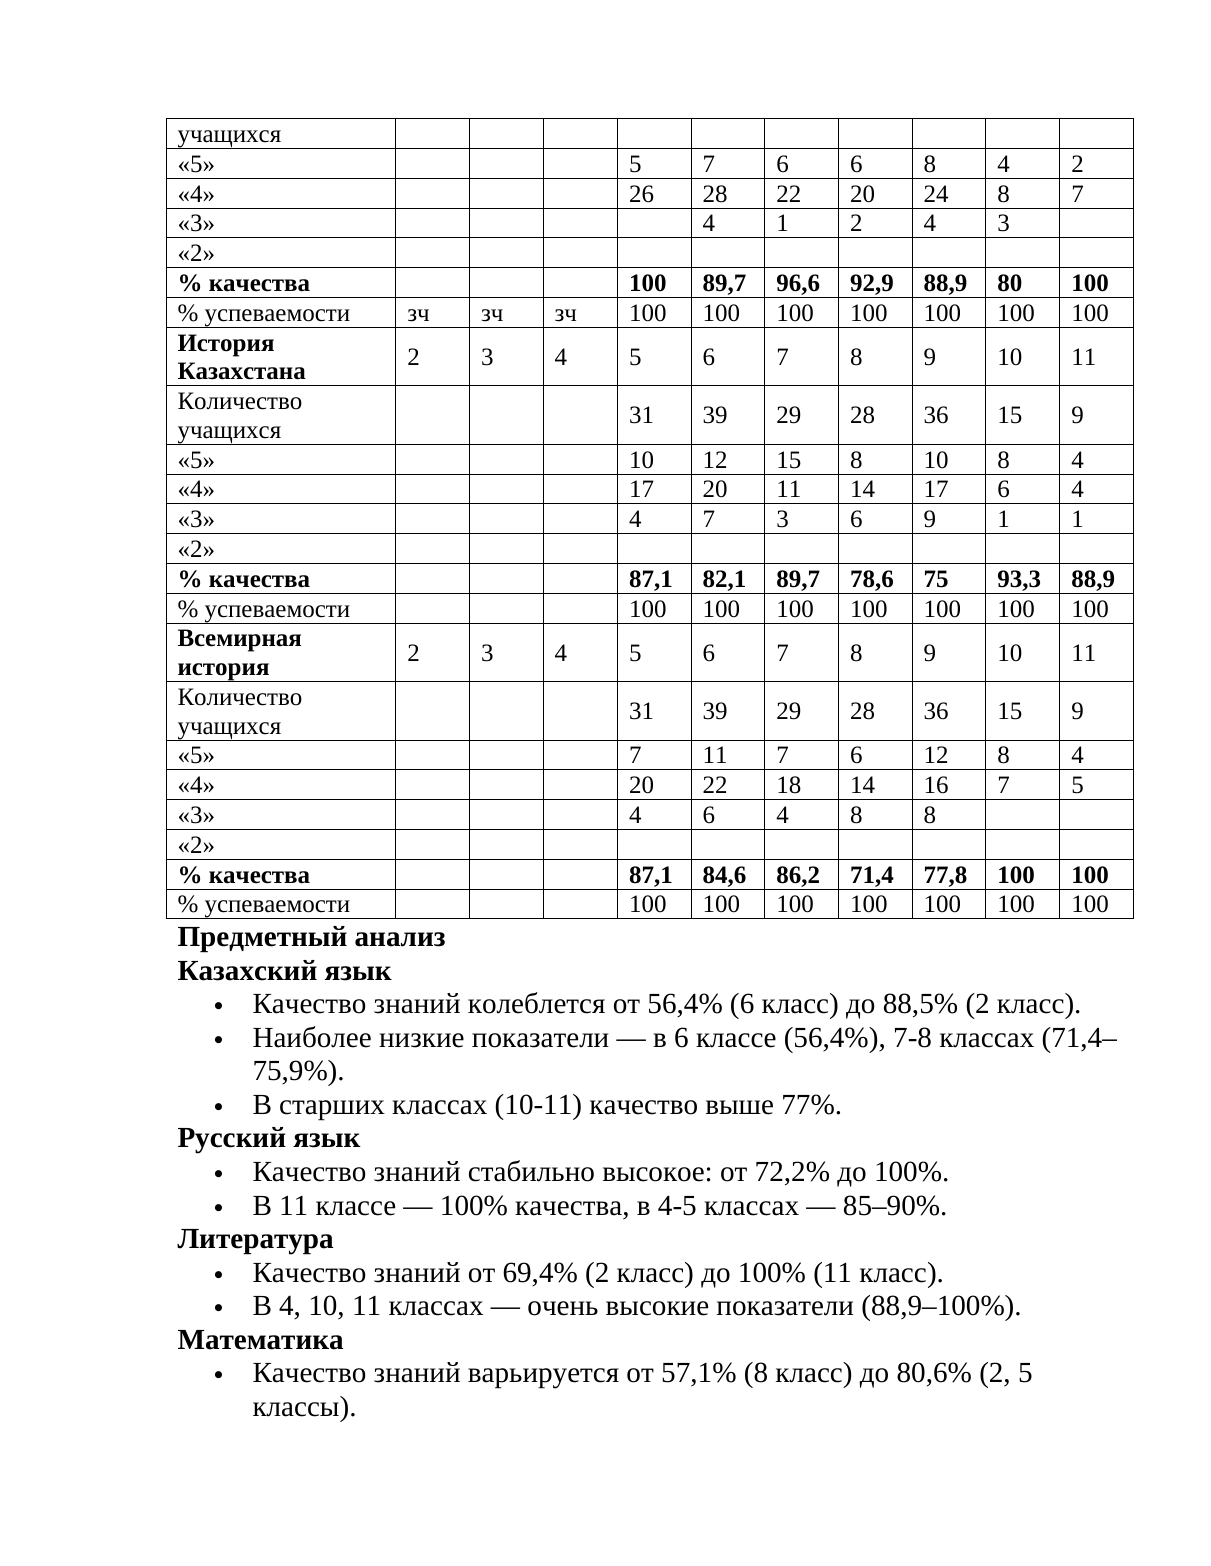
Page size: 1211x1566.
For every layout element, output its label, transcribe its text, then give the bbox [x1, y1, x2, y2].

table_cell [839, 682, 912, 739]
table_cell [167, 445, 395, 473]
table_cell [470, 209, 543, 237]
text Русский язык [177, 1121, 1122, 1154]
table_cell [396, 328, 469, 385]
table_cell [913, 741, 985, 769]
text Казахский язык [177, 953, 1122, 986]
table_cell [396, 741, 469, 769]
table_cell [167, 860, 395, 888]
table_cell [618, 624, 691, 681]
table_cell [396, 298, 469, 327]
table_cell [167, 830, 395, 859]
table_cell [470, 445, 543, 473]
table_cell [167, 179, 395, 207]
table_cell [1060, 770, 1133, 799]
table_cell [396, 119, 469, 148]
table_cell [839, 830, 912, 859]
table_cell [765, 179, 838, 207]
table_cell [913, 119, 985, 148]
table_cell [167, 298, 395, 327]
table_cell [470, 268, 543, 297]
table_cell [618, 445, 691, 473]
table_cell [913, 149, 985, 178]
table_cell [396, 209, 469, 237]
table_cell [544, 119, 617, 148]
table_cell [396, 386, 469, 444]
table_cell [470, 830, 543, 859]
list В 11 классе — 100% качества, в 4-5 классах — 85–90%. [215, 1188, 1122, 1221]
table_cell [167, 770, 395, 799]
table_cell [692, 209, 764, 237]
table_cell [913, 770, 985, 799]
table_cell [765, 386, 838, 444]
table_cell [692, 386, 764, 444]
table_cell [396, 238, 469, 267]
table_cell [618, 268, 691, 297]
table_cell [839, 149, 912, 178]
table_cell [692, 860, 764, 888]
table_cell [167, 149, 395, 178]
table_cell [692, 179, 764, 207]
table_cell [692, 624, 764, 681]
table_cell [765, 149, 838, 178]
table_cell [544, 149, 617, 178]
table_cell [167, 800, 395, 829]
list Качество знаний стабильно высокое: от 72,2% до 100%. [215, 1154, 1122, 1188]
text Литература [177, 1221, 1122, 1255]
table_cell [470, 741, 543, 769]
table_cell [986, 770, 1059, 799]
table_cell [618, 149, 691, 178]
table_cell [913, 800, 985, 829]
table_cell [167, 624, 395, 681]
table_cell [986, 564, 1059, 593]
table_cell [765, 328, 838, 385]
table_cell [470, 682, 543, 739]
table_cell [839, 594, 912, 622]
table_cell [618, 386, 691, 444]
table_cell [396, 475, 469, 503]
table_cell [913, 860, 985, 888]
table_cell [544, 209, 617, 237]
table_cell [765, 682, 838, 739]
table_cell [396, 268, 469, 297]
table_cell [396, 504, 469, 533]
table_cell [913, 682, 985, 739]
list В старших классах (10-11) качество выше 77%. [215, 1087, 1122, 1121]
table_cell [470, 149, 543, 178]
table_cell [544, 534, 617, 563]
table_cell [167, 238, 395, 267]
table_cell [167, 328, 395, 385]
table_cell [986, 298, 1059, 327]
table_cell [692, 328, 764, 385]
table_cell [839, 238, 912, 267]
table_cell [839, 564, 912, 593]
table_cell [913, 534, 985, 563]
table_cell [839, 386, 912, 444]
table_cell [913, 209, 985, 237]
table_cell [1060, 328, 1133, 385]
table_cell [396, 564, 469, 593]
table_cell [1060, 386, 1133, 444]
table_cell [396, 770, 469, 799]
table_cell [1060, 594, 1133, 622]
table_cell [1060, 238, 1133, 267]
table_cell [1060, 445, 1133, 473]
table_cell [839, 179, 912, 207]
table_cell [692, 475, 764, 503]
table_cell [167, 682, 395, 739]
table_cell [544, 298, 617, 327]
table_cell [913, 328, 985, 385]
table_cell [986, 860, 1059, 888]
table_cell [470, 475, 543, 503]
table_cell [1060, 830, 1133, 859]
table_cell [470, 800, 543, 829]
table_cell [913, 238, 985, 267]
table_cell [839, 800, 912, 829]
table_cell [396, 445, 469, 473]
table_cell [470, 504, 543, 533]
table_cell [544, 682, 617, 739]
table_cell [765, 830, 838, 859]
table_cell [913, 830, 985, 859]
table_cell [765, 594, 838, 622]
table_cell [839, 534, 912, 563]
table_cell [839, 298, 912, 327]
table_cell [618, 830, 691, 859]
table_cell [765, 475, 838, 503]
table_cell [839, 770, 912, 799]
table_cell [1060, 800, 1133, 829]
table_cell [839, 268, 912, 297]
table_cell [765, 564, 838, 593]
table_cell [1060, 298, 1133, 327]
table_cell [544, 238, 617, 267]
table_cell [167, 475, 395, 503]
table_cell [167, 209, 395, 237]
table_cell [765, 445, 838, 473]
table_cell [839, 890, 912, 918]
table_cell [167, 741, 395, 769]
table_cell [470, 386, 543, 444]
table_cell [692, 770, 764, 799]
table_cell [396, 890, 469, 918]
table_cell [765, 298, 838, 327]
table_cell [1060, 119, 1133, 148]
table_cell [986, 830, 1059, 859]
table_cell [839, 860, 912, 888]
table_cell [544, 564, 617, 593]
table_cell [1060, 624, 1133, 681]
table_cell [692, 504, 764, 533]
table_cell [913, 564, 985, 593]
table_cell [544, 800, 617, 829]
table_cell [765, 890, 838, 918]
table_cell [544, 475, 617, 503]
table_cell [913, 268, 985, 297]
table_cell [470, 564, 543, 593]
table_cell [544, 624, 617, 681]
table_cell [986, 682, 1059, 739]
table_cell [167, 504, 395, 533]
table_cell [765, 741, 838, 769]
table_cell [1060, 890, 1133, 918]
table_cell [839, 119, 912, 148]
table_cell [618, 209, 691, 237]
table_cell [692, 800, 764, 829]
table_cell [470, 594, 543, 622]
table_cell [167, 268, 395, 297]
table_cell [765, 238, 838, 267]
list Качество знаний колеблется от 56,4% (6 класс) до 88,5% (2 класс). [215, 986, 1122, 1020]
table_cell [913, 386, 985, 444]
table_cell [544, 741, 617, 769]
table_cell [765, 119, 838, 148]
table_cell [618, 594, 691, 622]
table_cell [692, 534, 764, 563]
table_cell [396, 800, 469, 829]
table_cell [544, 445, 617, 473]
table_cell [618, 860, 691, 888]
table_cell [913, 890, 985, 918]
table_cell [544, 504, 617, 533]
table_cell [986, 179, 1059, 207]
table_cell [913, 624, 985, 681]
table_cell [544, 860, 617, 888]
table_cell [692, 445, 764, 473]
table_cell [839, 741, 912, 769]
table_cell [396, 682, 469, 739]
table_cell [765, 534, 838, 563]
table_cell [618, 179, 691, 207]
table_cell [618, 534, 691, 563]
list Наиболее низкие показатели — в 6 классе (56,4%), 7-8 классах (71,4–75,9%). [215, 1020, 1122, 1087]
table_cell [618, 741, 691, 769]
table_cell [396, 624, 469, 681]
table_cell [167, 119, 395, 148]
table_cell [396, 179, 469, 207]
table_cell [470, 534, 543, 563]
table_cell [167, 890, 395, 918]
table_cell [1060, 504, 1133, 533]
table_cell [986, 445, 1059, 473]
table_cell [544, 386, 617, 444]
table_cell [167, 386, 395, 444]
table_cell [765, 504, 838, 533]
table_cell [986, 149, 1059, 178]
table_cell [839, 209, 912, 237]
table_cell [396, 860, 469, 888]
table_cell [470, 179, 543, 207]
list Качество знаний от 69,4% (2 класс) до 100% (11 класс). [215, 1255, 1122, 1288]
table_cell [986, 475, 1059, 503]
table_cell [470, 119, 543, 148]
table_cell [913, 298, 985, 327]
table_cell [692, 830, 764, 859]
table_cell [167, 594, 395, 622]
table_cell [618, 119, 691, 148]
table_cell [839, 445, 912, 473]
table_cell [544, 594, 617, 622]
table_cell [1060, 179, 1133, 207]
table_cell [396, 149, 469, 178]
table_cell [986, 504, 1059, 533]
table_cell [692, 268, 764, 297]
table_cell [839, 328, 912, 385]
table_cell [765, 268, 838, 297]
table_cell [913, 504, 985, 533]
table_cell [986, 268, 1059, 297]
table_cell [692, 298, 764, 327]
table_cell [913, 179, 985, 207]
text Предметный анализ [177, 919, 1122, 953]
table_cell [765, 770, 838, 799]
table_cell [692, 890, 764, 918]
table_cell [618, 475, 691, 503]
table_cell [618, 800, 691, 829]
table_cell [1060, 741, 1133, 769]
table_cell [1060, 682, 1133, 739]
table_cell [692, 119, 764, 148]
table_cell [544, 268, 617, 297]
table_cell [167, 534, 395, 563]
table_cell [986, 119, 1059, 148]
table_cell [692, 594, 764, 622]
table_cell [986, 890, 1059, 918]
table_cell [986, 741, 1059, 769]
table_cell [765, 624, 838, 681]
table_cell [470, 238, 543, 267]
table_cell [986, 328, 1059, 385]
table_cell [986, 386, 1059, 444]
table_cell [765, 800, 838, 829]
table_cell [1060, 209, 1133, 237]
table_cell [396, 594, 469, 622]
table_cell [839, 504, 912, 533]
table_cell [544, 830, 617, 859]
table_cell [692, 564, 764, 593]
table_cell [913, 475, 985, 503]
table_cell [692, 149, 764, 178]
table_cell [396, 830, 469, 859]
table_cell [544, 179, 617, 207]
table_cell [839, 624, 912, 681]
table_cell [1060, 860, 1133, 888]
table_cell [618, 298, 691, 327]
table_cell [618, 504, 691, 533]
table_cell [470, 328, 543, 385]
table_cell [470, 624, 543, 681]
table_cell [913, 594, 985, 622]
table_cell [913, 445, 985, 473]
list Качество знаний варьируется от 57,1% (8 класс) до 80,6% (2, 5 классы). [215, 1355, 1122, 1422]
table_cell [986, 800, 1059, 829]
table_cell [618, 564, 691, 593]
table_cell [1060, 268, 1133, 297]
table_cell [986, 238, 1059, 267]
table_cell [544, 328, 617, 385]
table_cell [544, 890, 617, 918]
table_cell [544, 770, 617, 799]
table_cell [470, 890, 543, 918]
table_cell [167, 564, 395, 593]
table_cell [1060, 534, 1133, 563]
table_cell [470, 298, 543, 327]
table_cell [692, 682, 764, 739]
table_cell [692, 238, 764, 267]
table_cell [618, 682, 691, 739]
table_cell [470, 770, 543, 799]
text Математика [177, 1322, 1122, 1355]
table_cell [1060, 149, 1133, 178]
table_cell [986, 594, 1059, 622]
list В 4, 10, 11 классах — очень высокие показатели (88,9–100%). [215, 1288, 1122, 1322]
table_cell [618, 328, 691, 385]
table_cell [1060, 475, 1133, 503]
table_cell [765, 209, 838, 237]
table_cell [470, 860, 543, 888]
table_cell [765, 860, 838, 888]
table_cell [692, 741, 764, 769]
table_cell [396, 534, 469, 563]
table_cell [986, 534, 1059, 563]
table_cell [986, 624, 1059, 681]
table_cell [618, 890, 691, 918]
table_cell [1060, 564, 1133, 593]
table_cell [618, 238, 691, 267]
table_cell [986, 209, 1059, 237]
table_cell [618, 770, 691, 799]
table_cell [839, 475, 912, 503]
